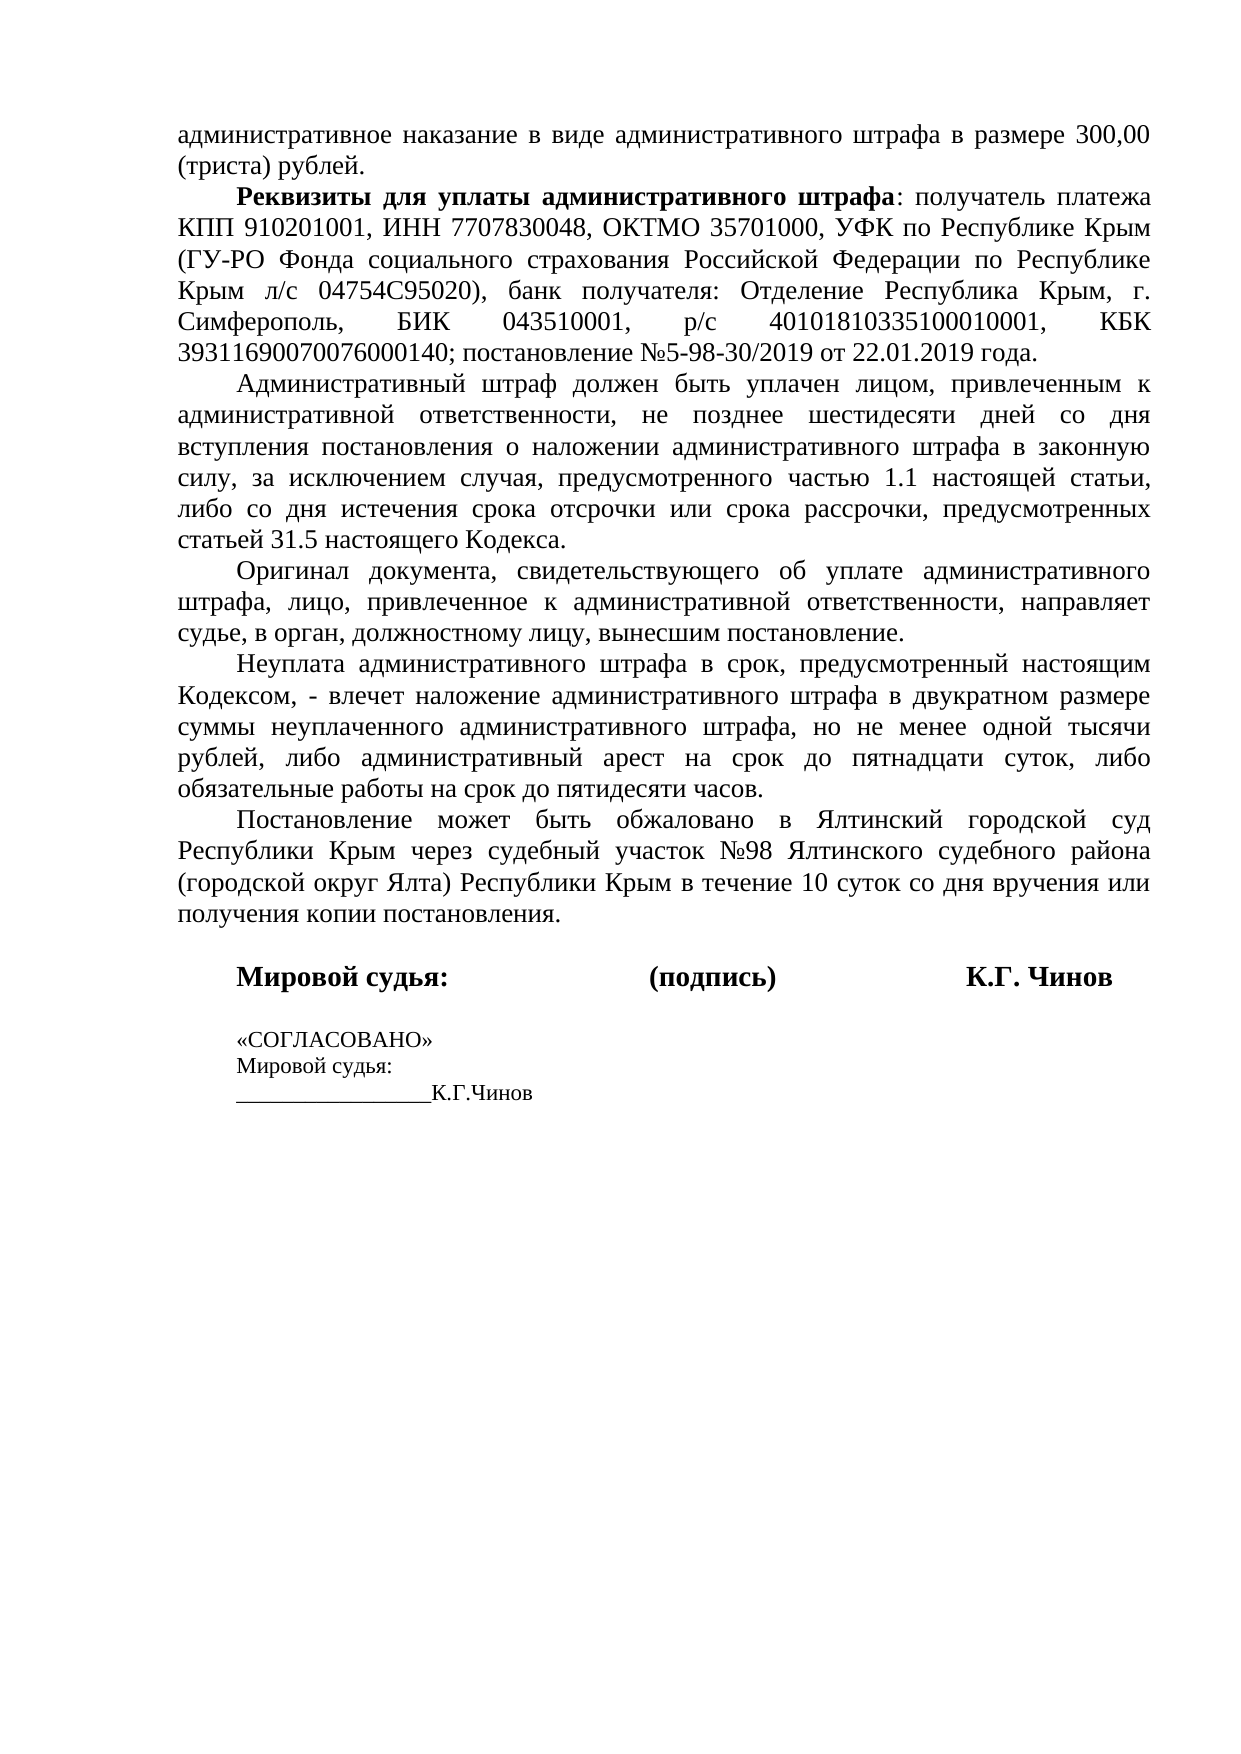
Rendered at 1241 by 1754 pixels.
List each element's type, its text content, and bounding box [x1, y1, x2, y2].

text Мировой судья: [236, 1052, 1152, 1079]
text Оригинал документа, свидетельствующего об уплате административного штрафа, лицо, привлеченное к административной ответственности, направляет судье, в орган, должностному лицу, вынесшим постановление. [177, 554, 1152, 648]
text Административный штраф должен быть уплачен лицом, привлеченным к административной ответственности, не позднее шестидесяти дней со дня вступления постановления о наложении административного штрафа в законную силу, за исключением случая, предусмотренного частью 1.1 настоящей статьи, либо со дня истечения срока отсрочки или срока рассрочки, предусмотренных статьей 31.5 настоящего Кодекса. [177, 367, 1152, 554]
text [177, 118, 1152, 180]
text «СОГЛАСОВАНО» [236, 1026, 1152, 1052]
text _________________К.Г.Чинов [236, 1079, 1152, 1105]
text Реквизиты для уплаты административного штрафа: получатель платежа КПП 910201001, ИНН 7707830048, ОКТМО 35701000, УФК по Республике Крым (ГУ-РО Фонда социального страхования Российской Федерации по Республике Крым л/с 04754С95020), банк получателя: Отделение Республика Крым, г. Симферополь, БИК 043510001, р/с 40101810335100010001, КБК 39311690070076000140; постановление №5-98-30/2019 от 22.01.2019 года. [177, 180, 1152, 367]
text Мировой судья: (подпись) К.Г. Чинов [236, 959, 1152, 993]
text Постановление может быть обжаловано в Ялтинский городской суд Республики Крым через судебный участок №98 Ялтинского судебного района (городской округ Ялта) Республики Крым в течение 10 суток со дня вручения или получения копии постановления. [177, 803, 1152, 928]
text Неуплата административного штрафа в срок, предусмотренный настоящим Кодексом, - влечет наложение административного штрафа в двукратном размере суммы неуплаченного административного штрафа, но не менее одной тысячи рублей, либо административный арест на срок до пятнадцати суток, либо обязательные работы на срок до пятидесяти часов. [177, 648, 1152, 803]
